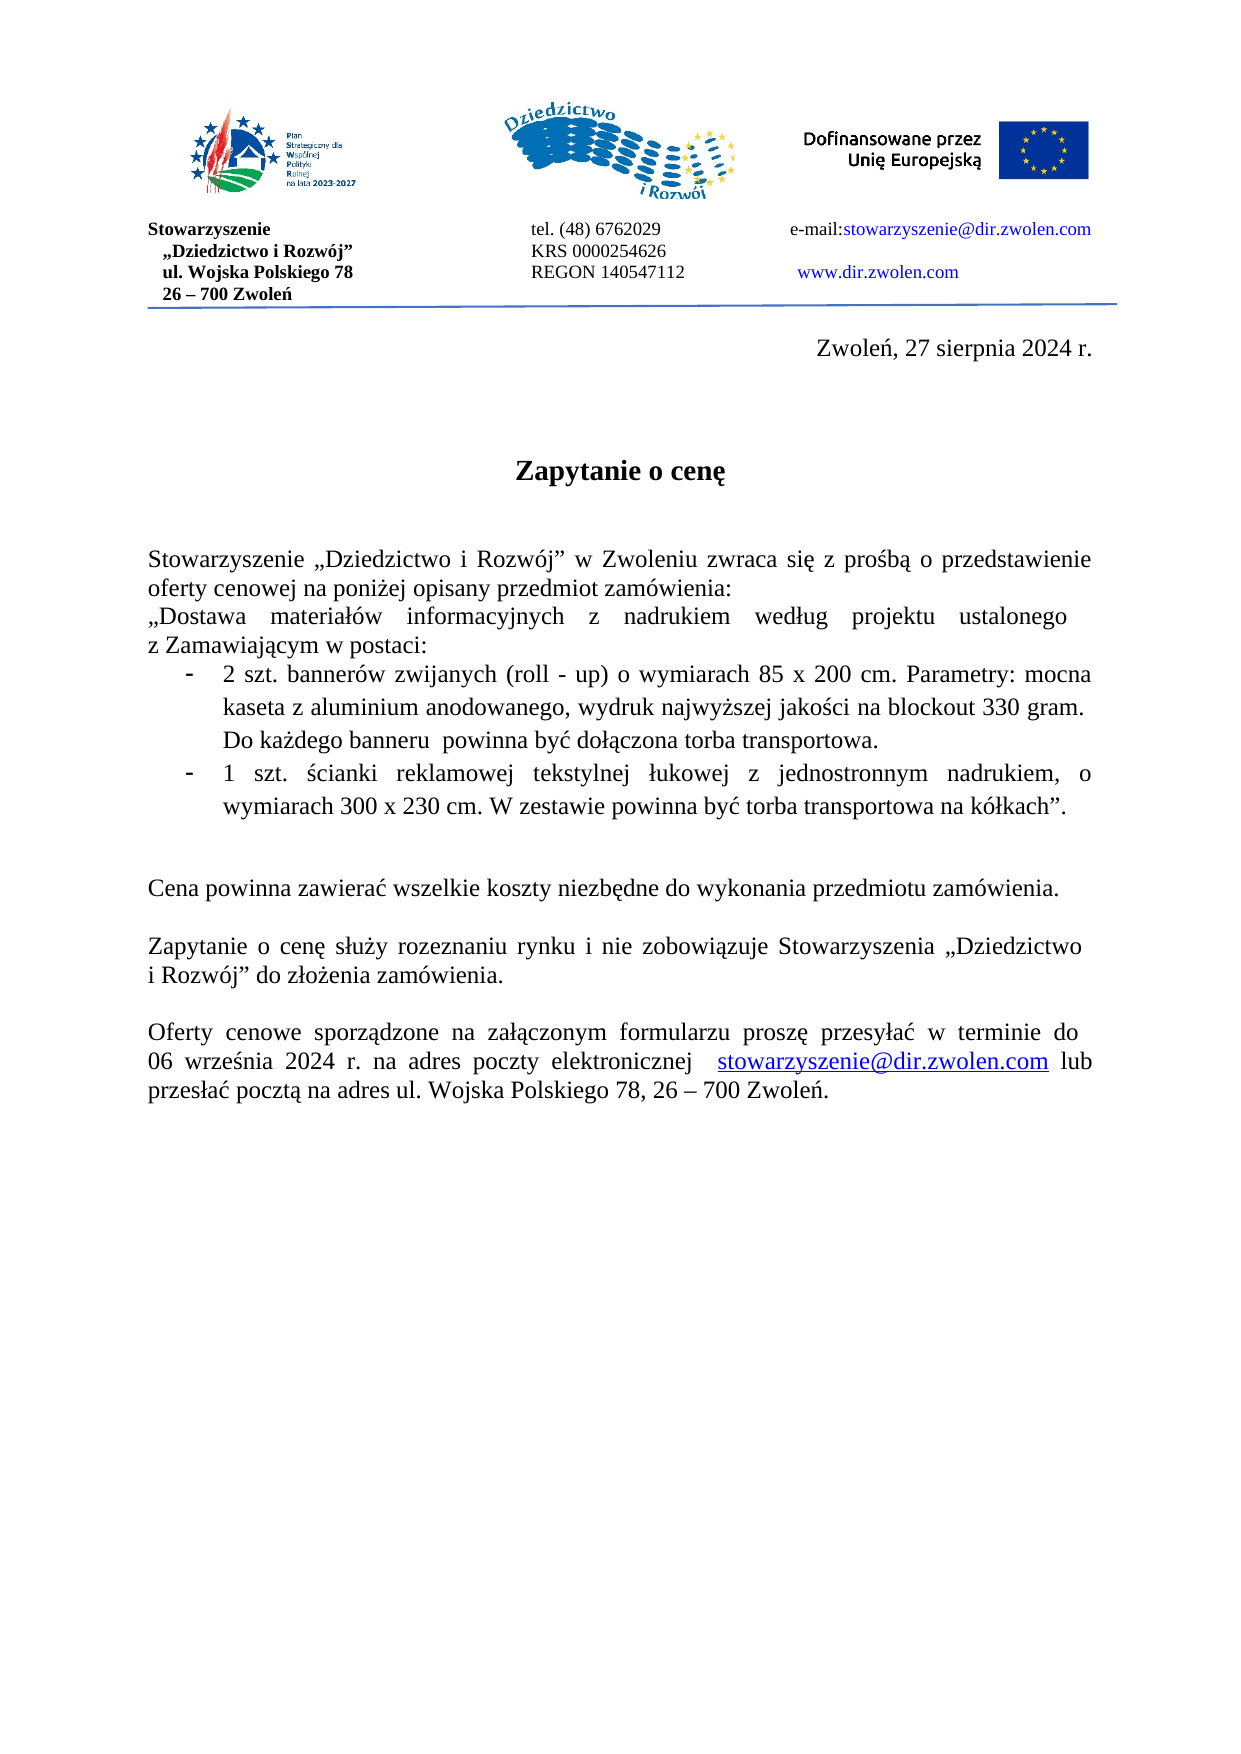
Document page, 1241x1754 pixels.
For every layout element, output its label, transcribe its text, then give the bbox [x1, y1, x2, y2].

text ul. Wojska Polskiego 78 REGON 140547112 www.dir.zwolen.com [162, 261, 1092, 283]
picture [146, 88, 381, 214]
text Zwoleń, 27 sierpnia 2024 r. [148, 333, 1092, 362]
picture [503, 101, 734, 198]
list 2 szt. bannerów zwijanych (roll - up) o wymiarach 85 x 200 cm. Parametry: mocna kaseta z aluminium anodowanego, wydruk najwyższej jakości na blockout 330 gram. Do każdego banneru powinna być dołączona torba transportowa. [185, 659, 1092, 754]
text Zapytanie o cenę służy rozeznaniu rynku i nie zobowiązuje Stowarzyszenia „Dziedzictwo i Rozwój” do złożenia zamówienia. [148, 931, 1092, 988]
picture [783, 97, 1109, 201]
text Stowarzyszenie „Dziedzictwo i Rozwój” w Zwoleniu zwraca się z prośbą o przedstawienie oferty cenowej na poniżej opisany przedmiot zamówienia: [148, 544, 1092, 601]
text Zapytanie o cenę [148, 453, 1092, 486]
text „Dostawa materiałów informacyjnych z nadrukiem według projektu ustalonego z Zamawiającym w postaci: [148, 601, 1092, 659]
text 26 – 700 Zwoleń [162, 283, 1092, 304]
text Cena powinna zawierać wszelkie koszty niezbędne do wykonania przedmiotu zamówienia. [148, 873, 1092, 902]
list 1 szt. ścianki reklamowej tekstylnej łukowej z jednostronnym nadrukiem, o wymiarach 300 x 230 cm. W zestawie powinna być torba transportowa na kółkach”. [185, 758, 1092, 820]
text „Dziedzictwo i Rozwój” KRS 0000254626 [162, 239, 1092, 261]
text Oferty cenowe sporządzone na załączonym formularzu proszę przesyłać w terminie do 06 września 2024 r. na adres poczty elektronicznej stowarzyszenie@dir.zwolen.com lub przesłać pocztą na adres ul. Wojska Polskiego 78, 26 – 700 Zwoleń. [148, 1017, 1092, 1103]
